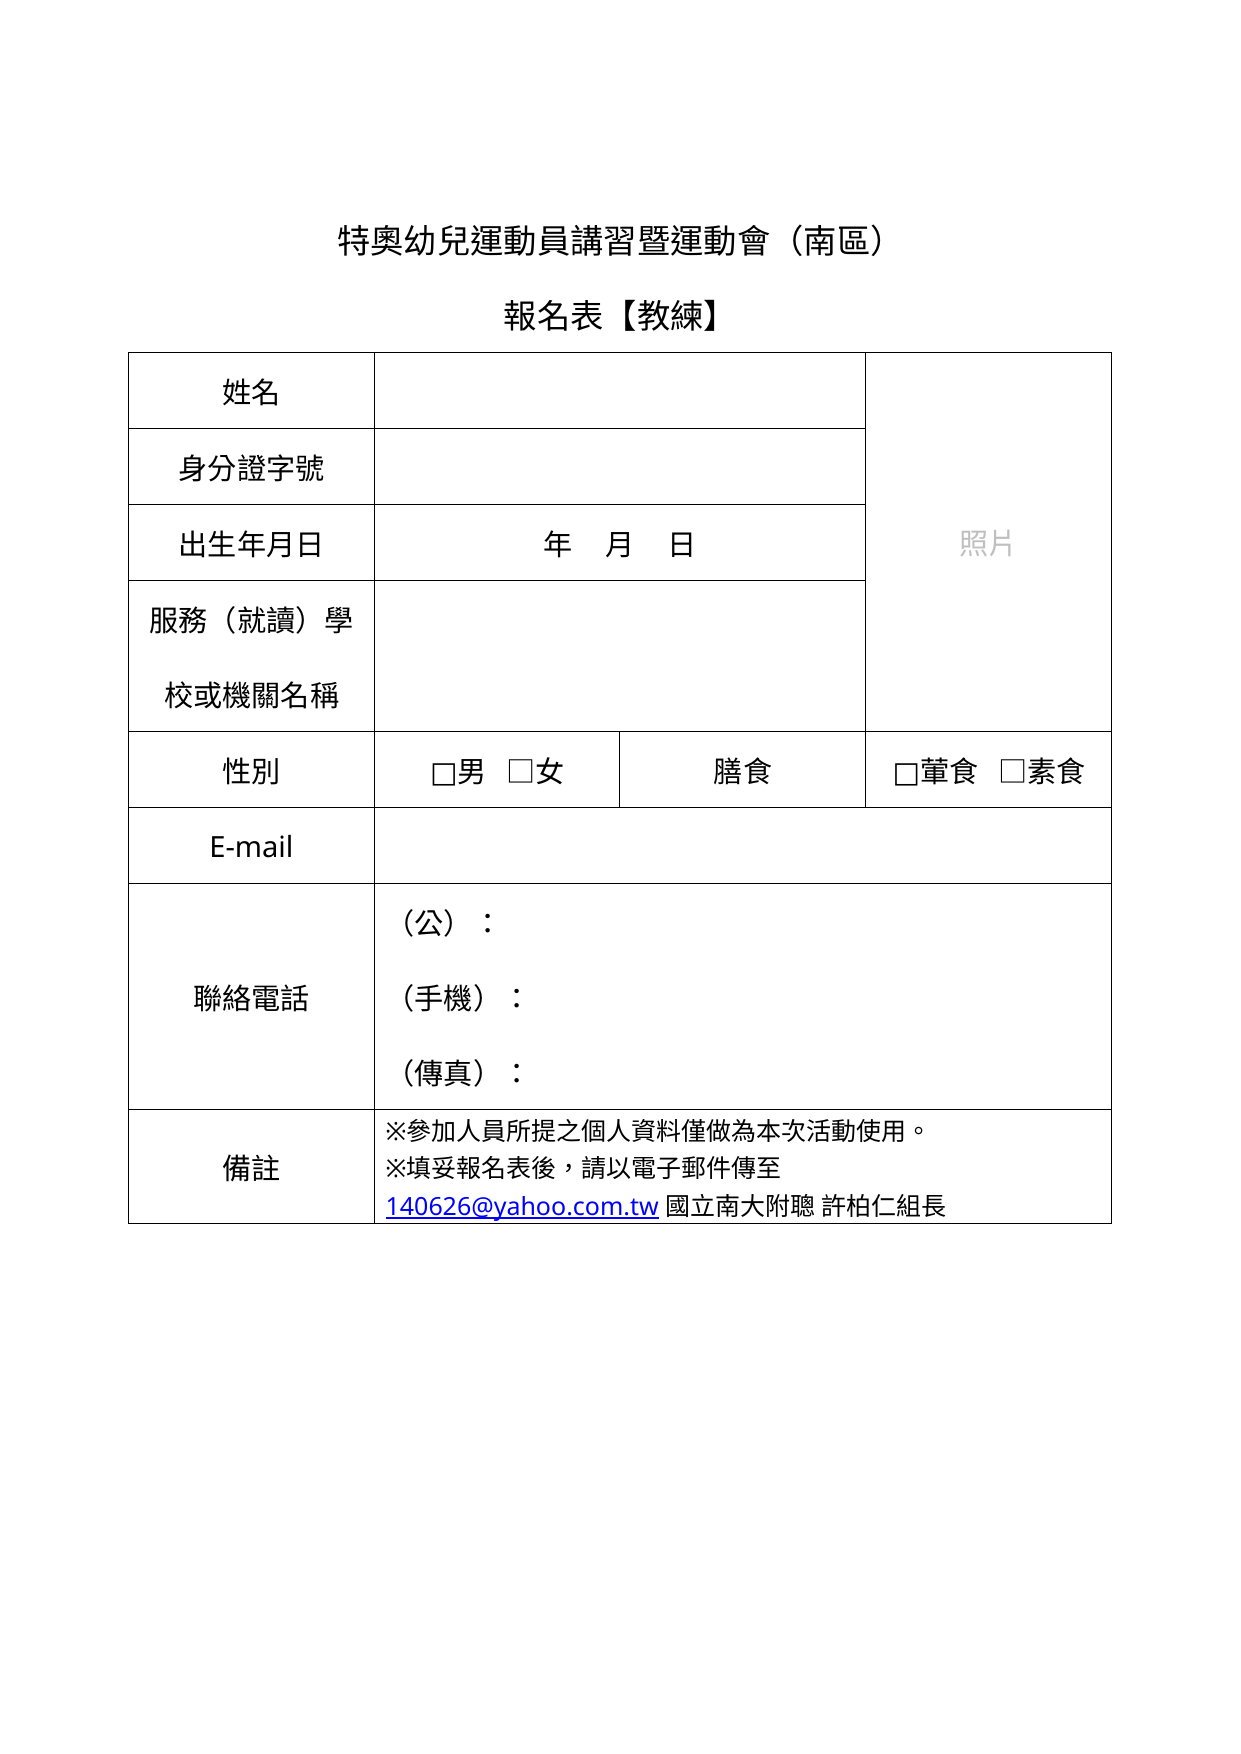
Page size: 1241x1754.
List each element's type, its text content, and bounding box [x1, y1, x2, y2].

table_cell 聯絡電話 [129, 884, 374, 1109]
table_cell □男 □女 [375, 732, 619, 807]
table_cell 備註 [129, 1110, 374, 1223]
table_cell □葷食 □素食 [866, 732, 1111, 807]
table_cell 年 月 日 [375, 505, 865, 580]
table_header 姓名 [129, 353, 374, 428]
table_cell 性別 [129, 732, 374, 807]
table_cell 身分證字號 [129, 429, 374, 504]
table_cell [375, 581, 865, 731]
table_header 照片 [866, 353, 1111, 731]
text 特奧幼兒運動員講習暨運動會（南區） [112, 202, 1128, 277]
table_header [375, 353, 865, 428]
table_cell [375, 429, 865, 504]
table_cell 膳食 [620, 732, 865, 807]
table_cell E-mail [129, 808, 374, 883]
table_cell 出生年月日 [129, 505, 374, 580]
table_cell 服務（就讀）學校或機關名稱 [129, 581, 374, 731]
table_cell ※參加人員所提之個人資料僅做為本次活動使用。 ※填妥報名表後，請以電子郵件傳至 140626@yahoo.com.tw 國立南大附聰 許柏仁組長 [375, 1110, 1111, 1223]
text 報名表【教練】 [112, 277, 1128, 352]
table_cell （公）： （手機）： （傳真）： [375, 884, 1111, 1109]
table_cell [375, 808, 1111, 883]
